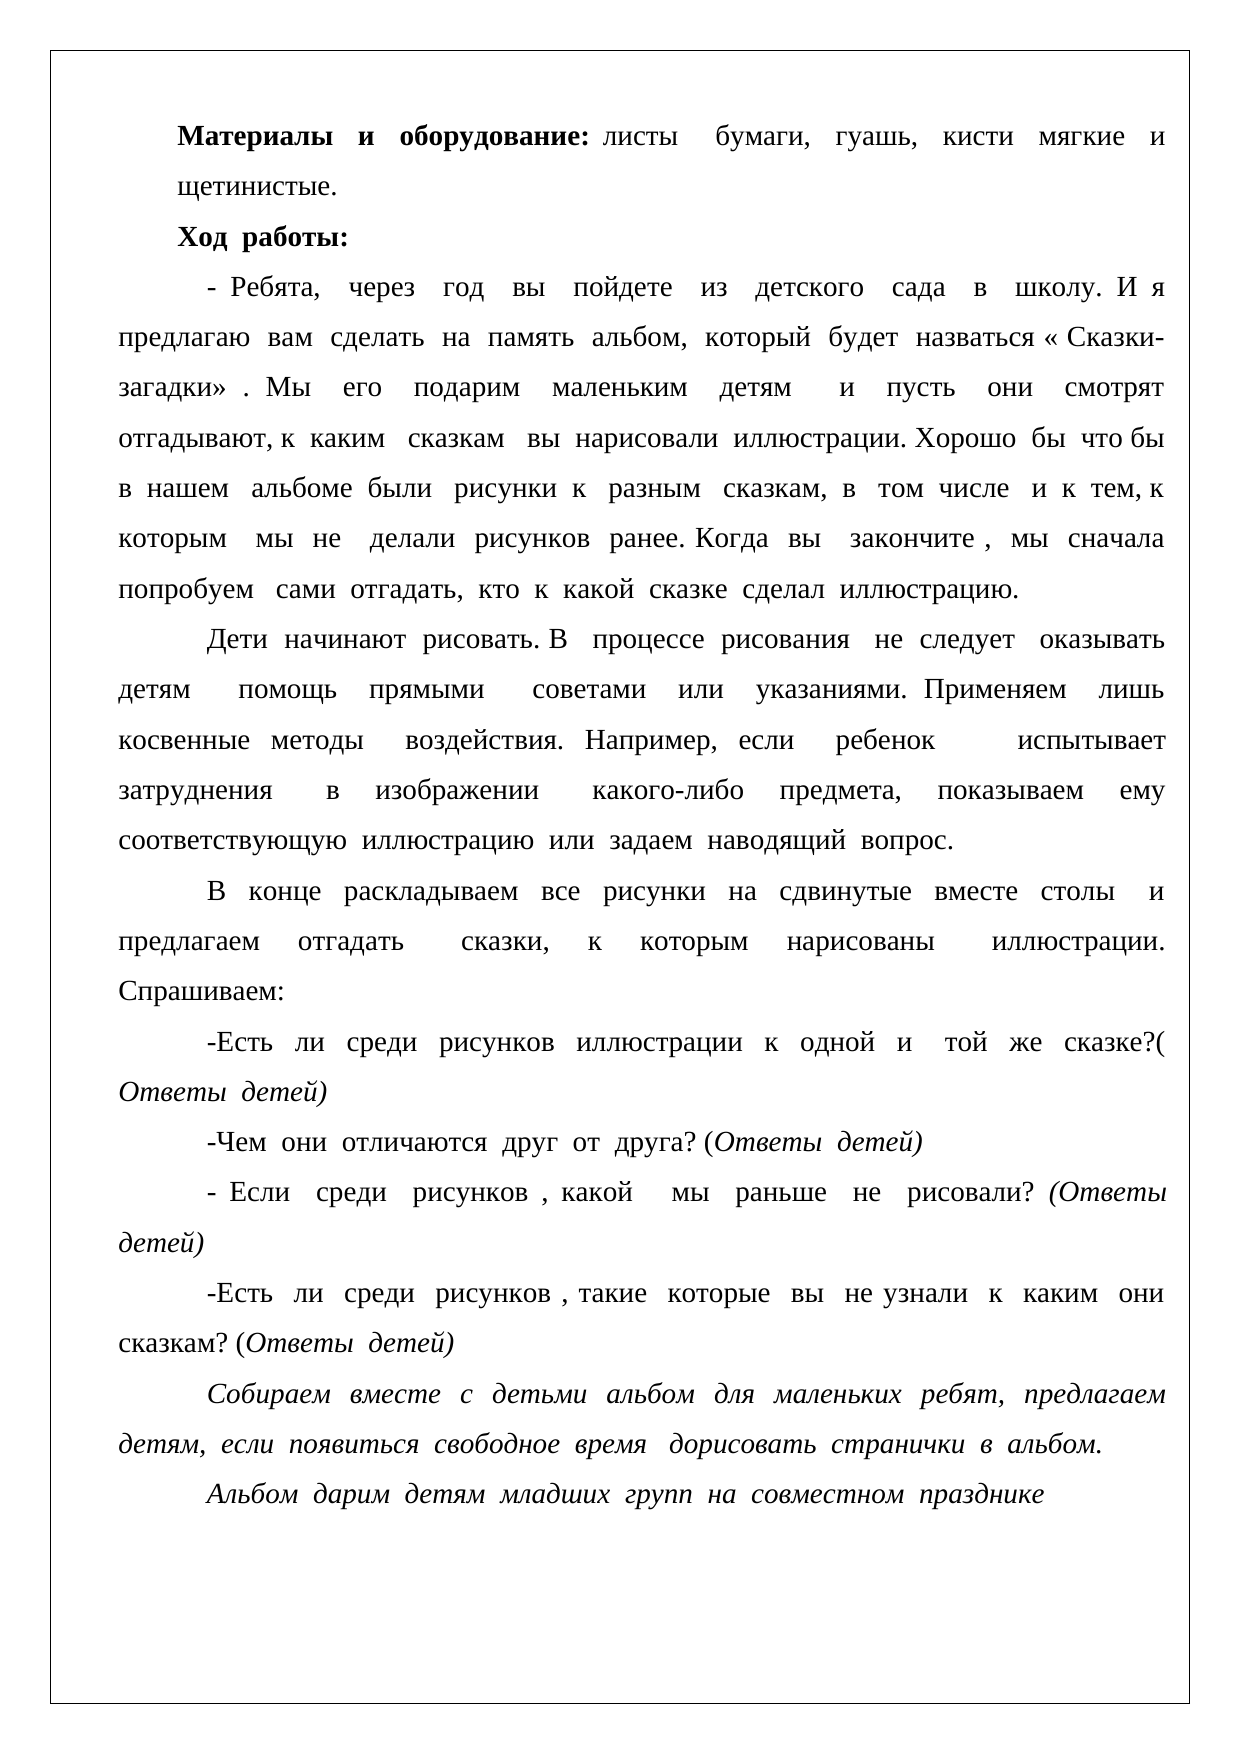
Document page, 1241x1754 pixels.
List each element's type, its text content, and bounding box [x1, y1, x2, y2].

text В конце раскладываем все рисунки на сдвинутые вместе столы и предлагаем отгадать сказки, к которым нарисованы иллюстрации. Спрашиваем: [118, 873, 1167, 1007]
text -Есть ли среди рисунков , такие которые вы не узнали к каким они сказкам? (Ответы детей) [118, 1275, 1167, 1359]
text - Если среди рисунков , какой мы раньше не рисовали? (Ответы детей) [118, 1174, 1167, 1258]
text Дети начинают рисовать. В процессе рисования не следует оказывать детям помощь прямыми советами или указаниями. Применяем лишь косвенные методы воздействия. Например, если ребенок испытывает затруднения в изображении какого-либо предмета, показываем ему соответствующую иллюстрацию или задаем наводящий вопрос. [118, 621, 1167, 856]
text - Ребята, через год вы пойдете из детского сада в школу. И я предлагаю вам сделать на память альбом, который будет назваться « Сказки- загадки» . Мы его подарим маленьким детям и пусть они смотрят отгадывают, к каким сказкам вы нарисовали иллюстрации. Хорошо бы что бы в нашем альбоме были рисунки к разным сказкам, в том числе и к тем, к которым мы не делали рисунков ранее. Когда вы закончите , мы сначала попробуем сами отгадать, кто к какой сказке сделал иллюстрацию. [118, 269, 1167, 604]
text Материалы и оборудование: листы бумаги, гуашь, кисти мягкие и щетинистые. [177, 118, 1167, 202]
text Собираем вместе с детьми альбом для маленьких ребят, предлагаем детям, если появиться свободное время дорисовать странички в альбом. [118, 1376, 1167, 1460]
text -Есть ли среди рисунков иллюстрации к одной и той же сказке?( Ответы детей) [118, 1024, 1167, 1107]
text Альбом дарим детям младших групп на совместном празднике [118, 1476, 1167, 1510]
text Ход работы: [177, 219, 1167, 252]
text -Чем они отличаются друг от друга? (Ответы детей) [118, 1124, 1167, 1158]
